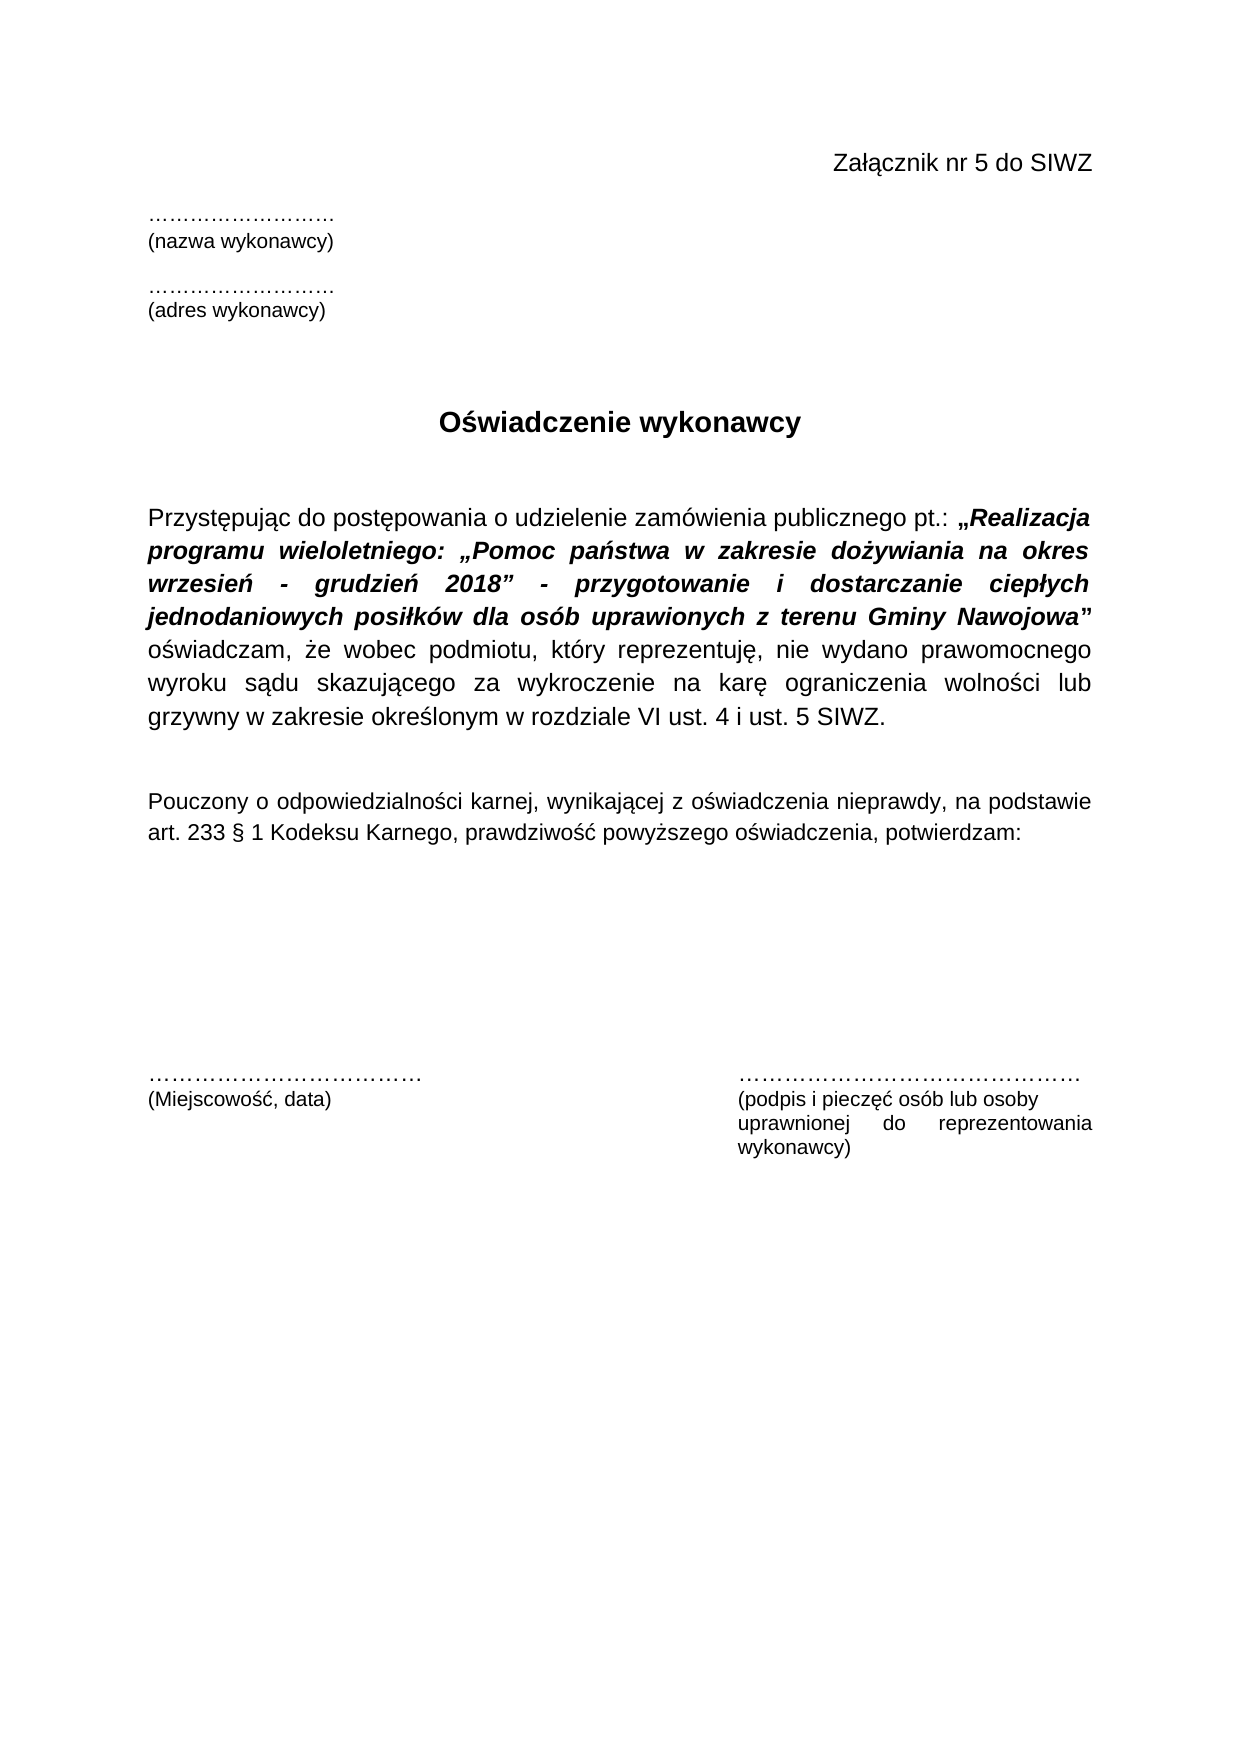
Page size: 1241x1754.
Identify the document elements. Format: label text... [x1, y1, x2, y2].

text ……………………… [148, 274, 1093, 298]
text ……………………………… ……………………………………… [148, 1060, 1093, 1087]
text Załącznik nr 5 do SIWZ [148, 148, 1093, 176]
text ……………………… [148, 201, 1093, 225]
text Oświadczenie wykonawcy [148, 405, 1093, 439]
text (nazwa wykonawcy) [148, 229, 1093, 253]
text Pouczony o odpowiedzialności karnej, wynikającej z oświadczenia nieprawdy, na podstawie art. 233 § 1 Kodeksu Karnego, prawdziwość powyższego oświadczenia, potwierdzam: [148, 788, 1093, 845]
text Przystępując do postępowania o udzielenie zamówienia publicznego pt.: „Realizacja programu wieloletniego: „Pomoc państwa w zakresie dożywiania na okres wrzesień - grudzień 2018” - przygotowanie i dostarczanie ciepłych jednodaniowych posiłków dla osób uprawionych z terenu Gminy Nawojowa” oświadczam, że wobec podmiotu, który reprezentuję, nie wydano prawomocnego wyroku sądu skazującego za wykroczenie na karę ograniczenia wolności lub grzywny w zakresie określonym w rozdziale VI ust. 4 i ust. 5 SIWZ. [148, 503, 1093, 730]
text uprawnionej do reprezentowania wykonawcy) [738, 1111, 1093, 1158]
text (adres wykonawcy) [148, 298, 1093, 322]
text (Miejscowość, data) (podpis i pieczęć osób lub osoby [148, 1087, 1093, 1111]
